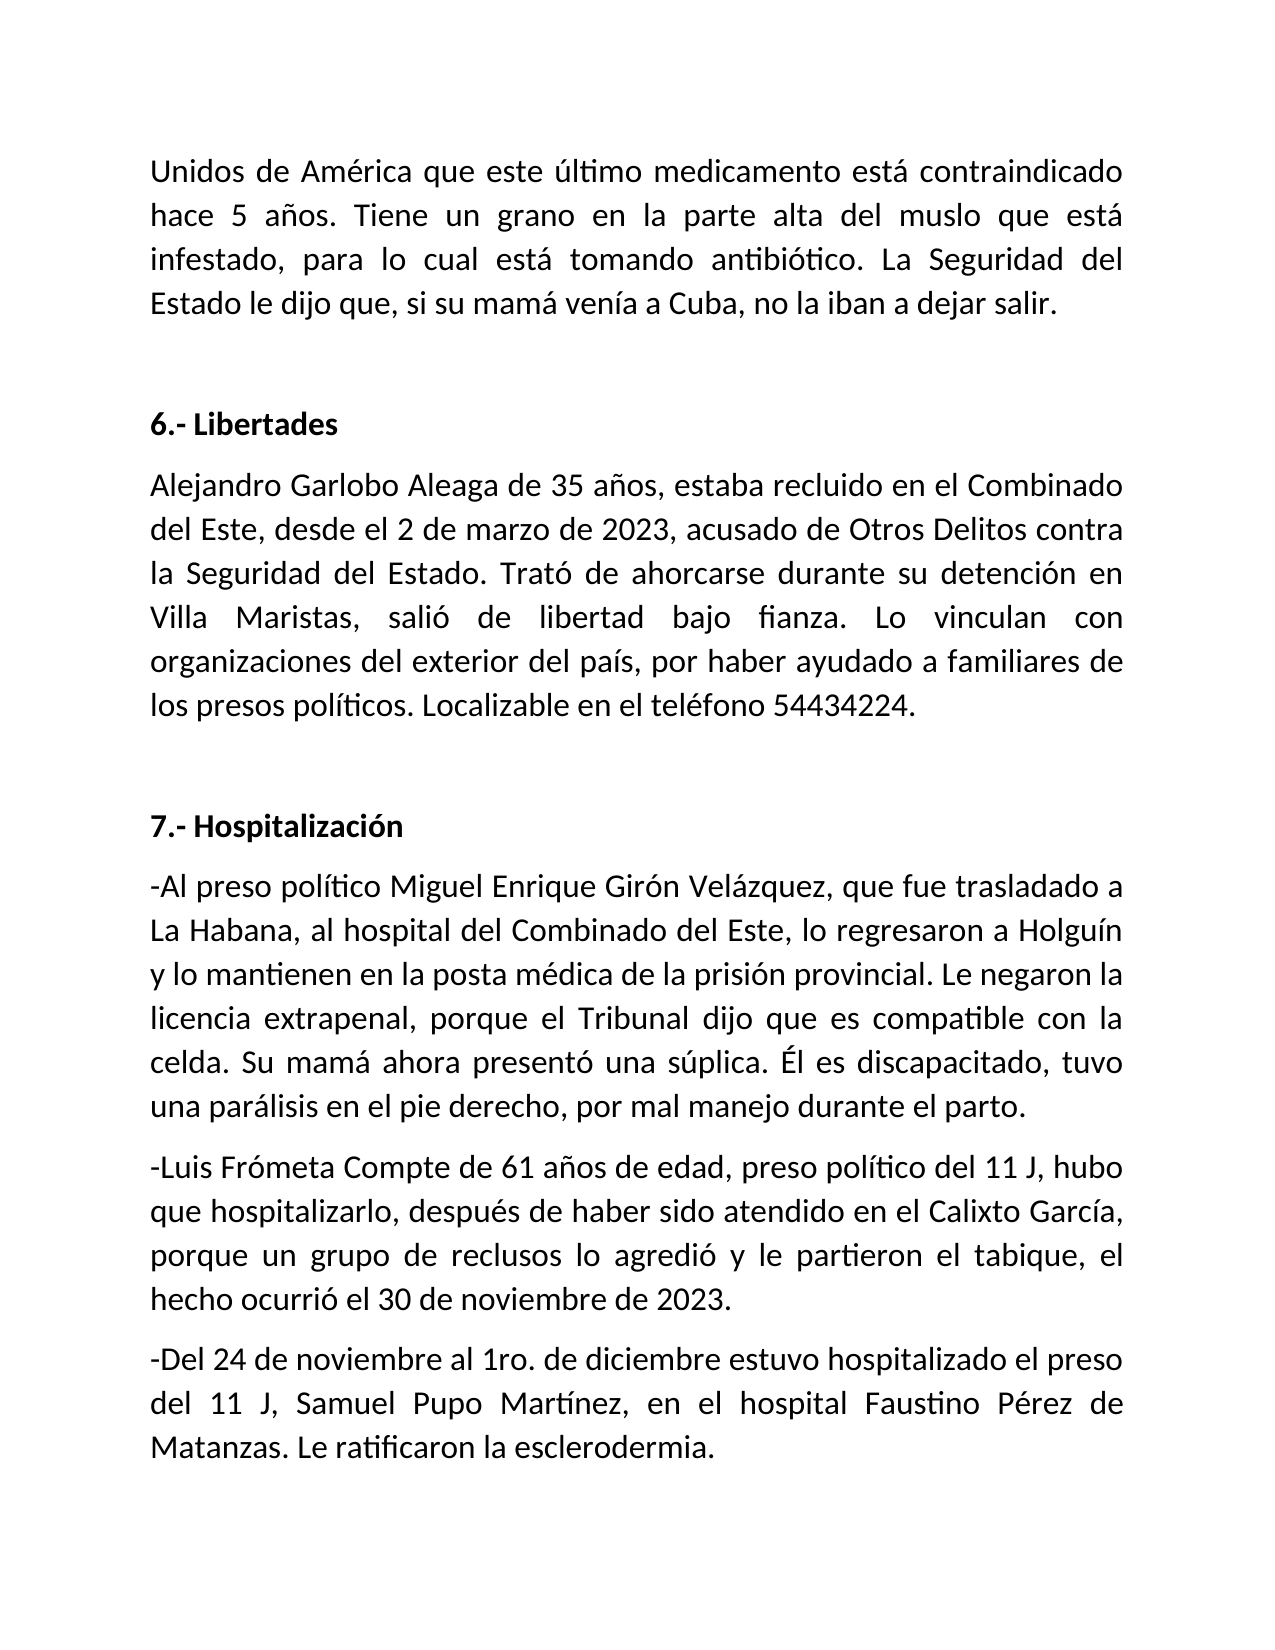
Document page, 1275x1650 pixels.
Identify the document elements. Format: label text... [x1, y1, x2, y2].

text 6.- Libertades [150, 403, 1125, 444]
text -Del 24 de noviembre al 1ro. de diciembre estuvo hospitalizado el preso del 11 J, Samuel Pupo Martínez, en el hospital Faustino Pérez de Matanzas. Le ratificaron la esclerodermia. [150, 1338, 1125, 1467]
text Alejandro Garlobo Aleaga de 35 años, estaba recluido en el Combinado del Este, desde el 2 de marzo de 2023, acusado de Otros Delitos contra la Seguridad del Estado. Trató de ahorcarse durante su detención en Villa Maristas, salió de libertad bajo fianza. Lo vinculan con organizaciones del exterior del país, por haber ayudado a familiares de los presos políticos. Localizable en el teléfono 54434224. [150, 464, 1125, 724]
text 7.- Hospitalización [150, 805, 1125, 846]
text -Luis Frómeta Compte de 61 años de edad, preso político del 11 J, hubo que hospitalizarlo, después de haber sido atendido en el Calixto García, porque un grupo de reclusos lo agredió y le partieron el tabique, el hecho ocurrió el 30 de noviembre de 2023. [150, 1146, 1125, 1318]
text -Al preso político Miguel Enrique Girón Velázquez, que fue trasladado a La Habana, al hospital del Combinado del Este, lo regresaron a Holguín y lo mantienen en la posta médica de la prisión provincial. Le negaron la licencia extrapenal, porque el Tribunal dijo que es compatible con la celda. Su mamá ahora presentó una súplica. Él es discapacitado, tuvo una parálisis en el pie derecho, por mal manejo durante el parto. [150, 865, 1125, 1126]
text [150, 150, 1125, 323]
